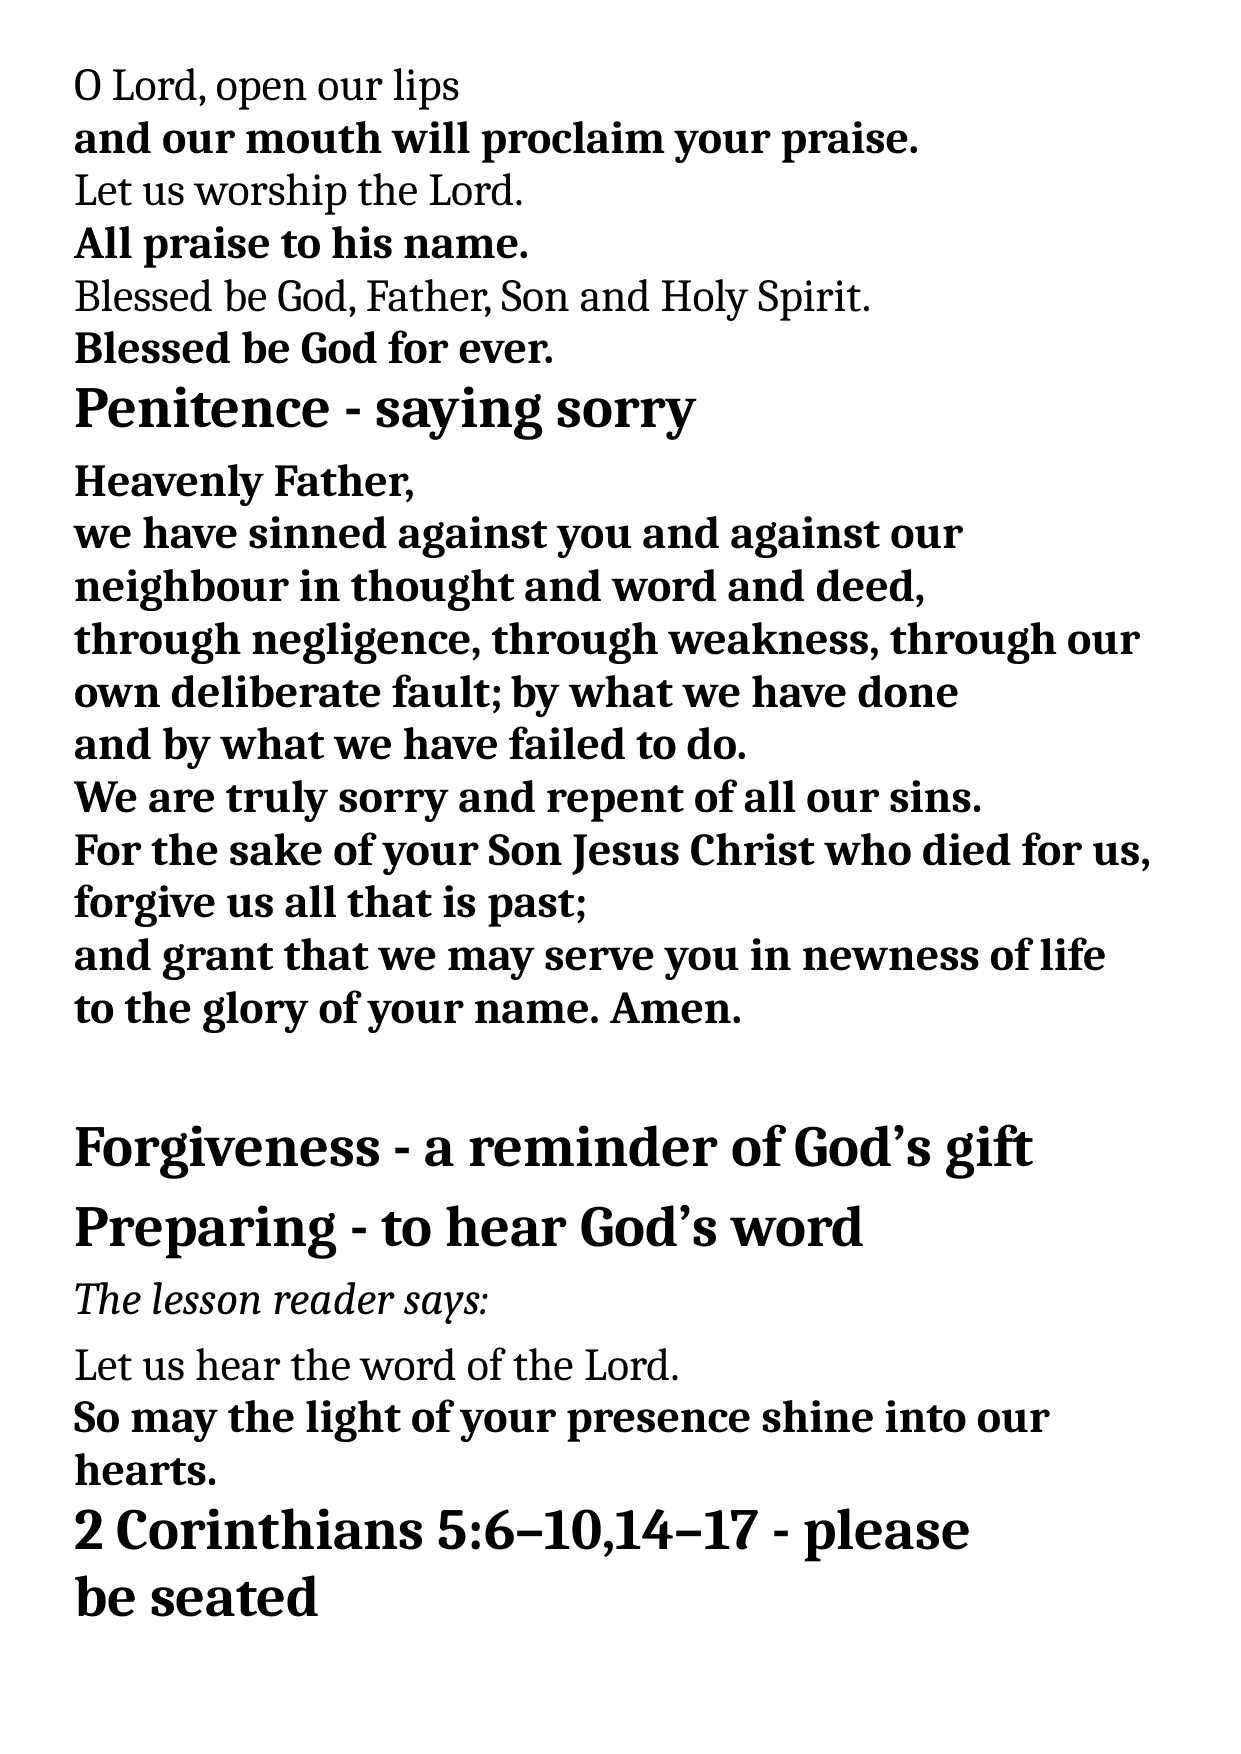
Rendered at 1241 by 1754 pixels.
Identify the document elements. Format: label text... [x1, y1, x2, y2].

text Blessed be God, Father, Son and Holy Spirit. Blessed be God for ever. [74, 270, 1166, 375]
text The lesson reader says: [74, 1273, 1166, 1326]
subtitle 2 Corinthians 5:6–10,14–17 - please be seated [74, 1497, 1166, 1631]
text Let us hear the word of the Lord. So may the light of your presence shine into our hearts. [74, 1339, 1166, 1497]
text O Lord, open our lips and our mouth will proclaim your praise. Let us worship the Lord. All praise to his name. [74, 59, 1166, 270]
subtitle Penitence - saying sorry [74, 375, 1166, 442]
subtitle Forgiveness - a reminder of God’s gift [74, 1114, 1166, 1181]
text Heavenly Father, we have sinned against you and against our neighbour in thought and word and deed, through negligence, through weakness, through our own deliberate fault; by what we have done and by what we have failed to do. We are truly sorry and repent of all our sins. For the sake of your Son Jesus Christ who died for us, forgive us all that is past; and grant that we may serve you in newness of life to the glory of your name. Amen. [74, 455, 1166, 1035]
subtitle Preparing - to hear God’s word [74, 1194, 1166, 1261]
